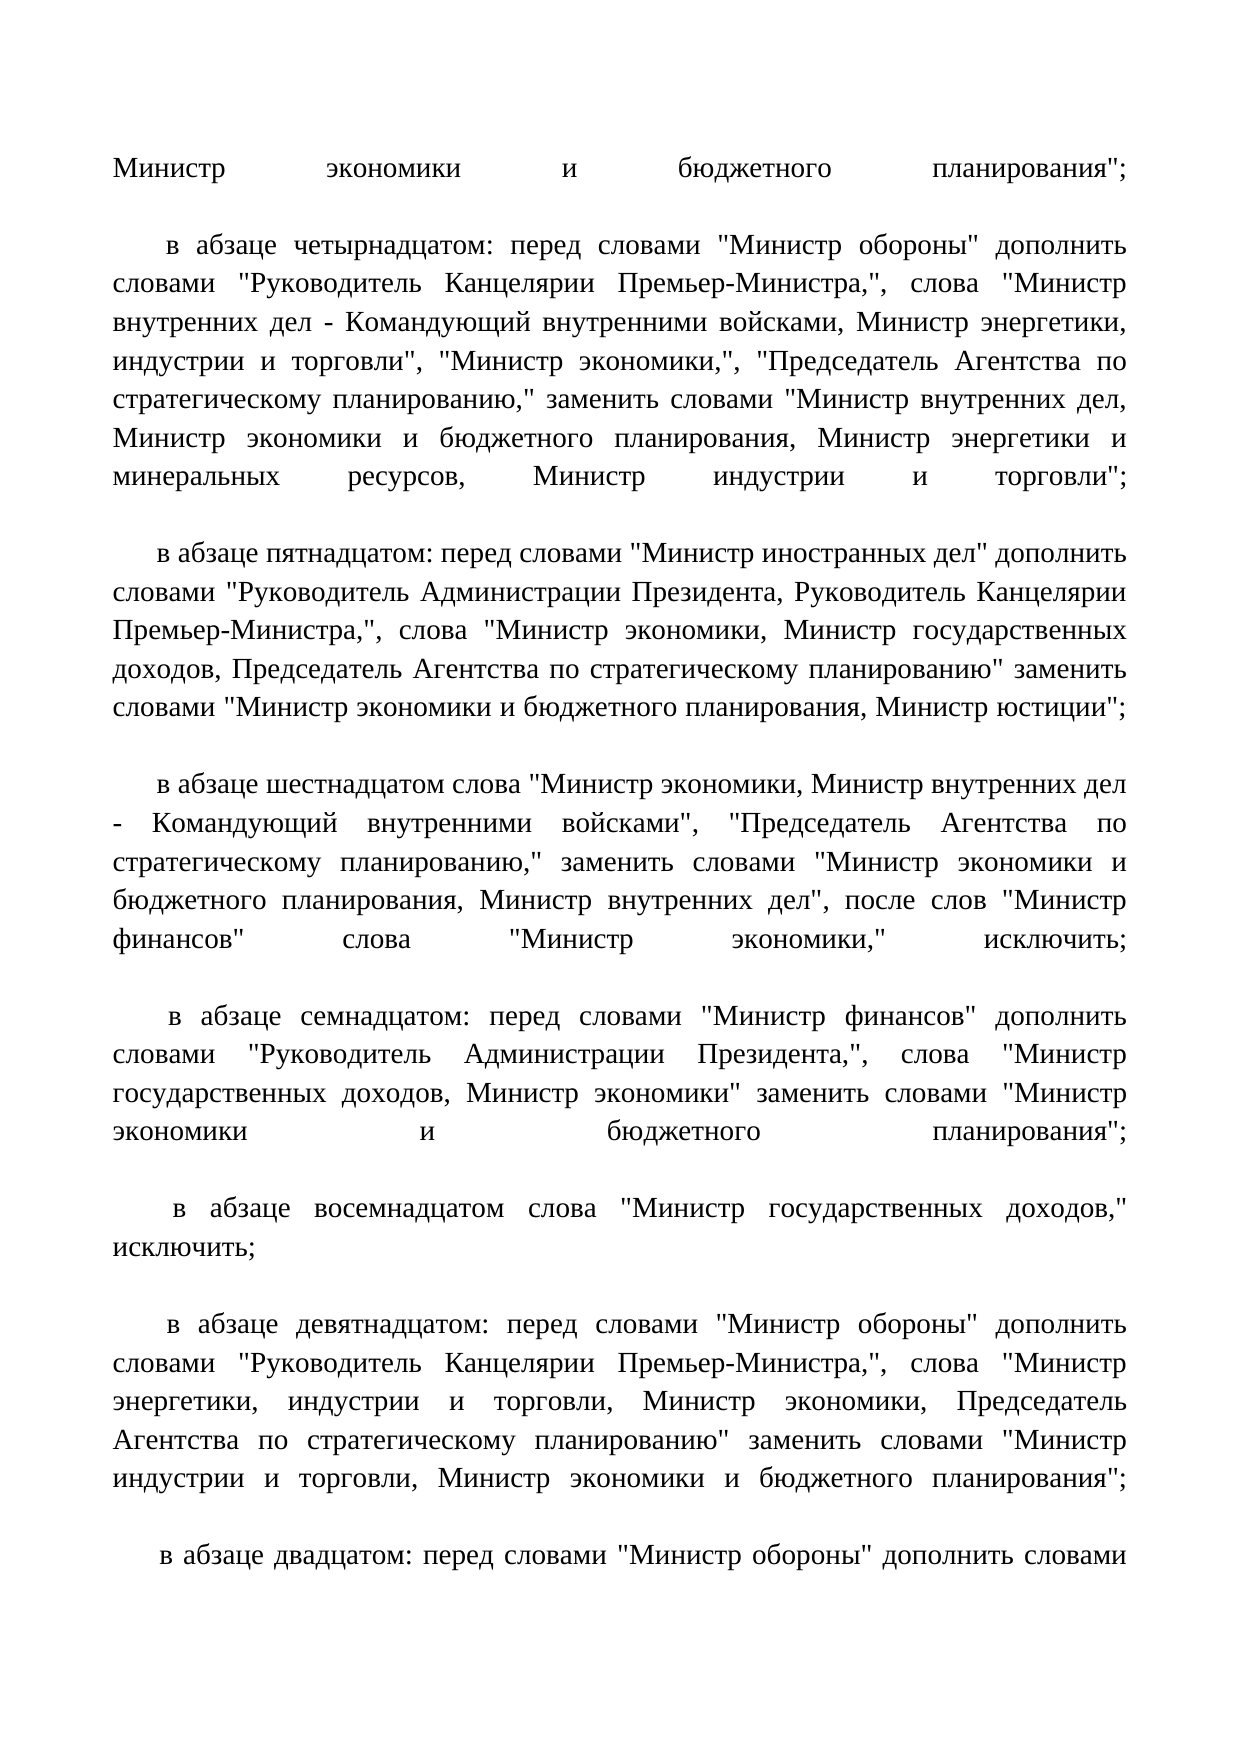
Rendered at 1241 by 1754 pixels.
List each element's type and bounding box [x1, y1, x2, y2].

text [112, 150, 1128, 1571]
